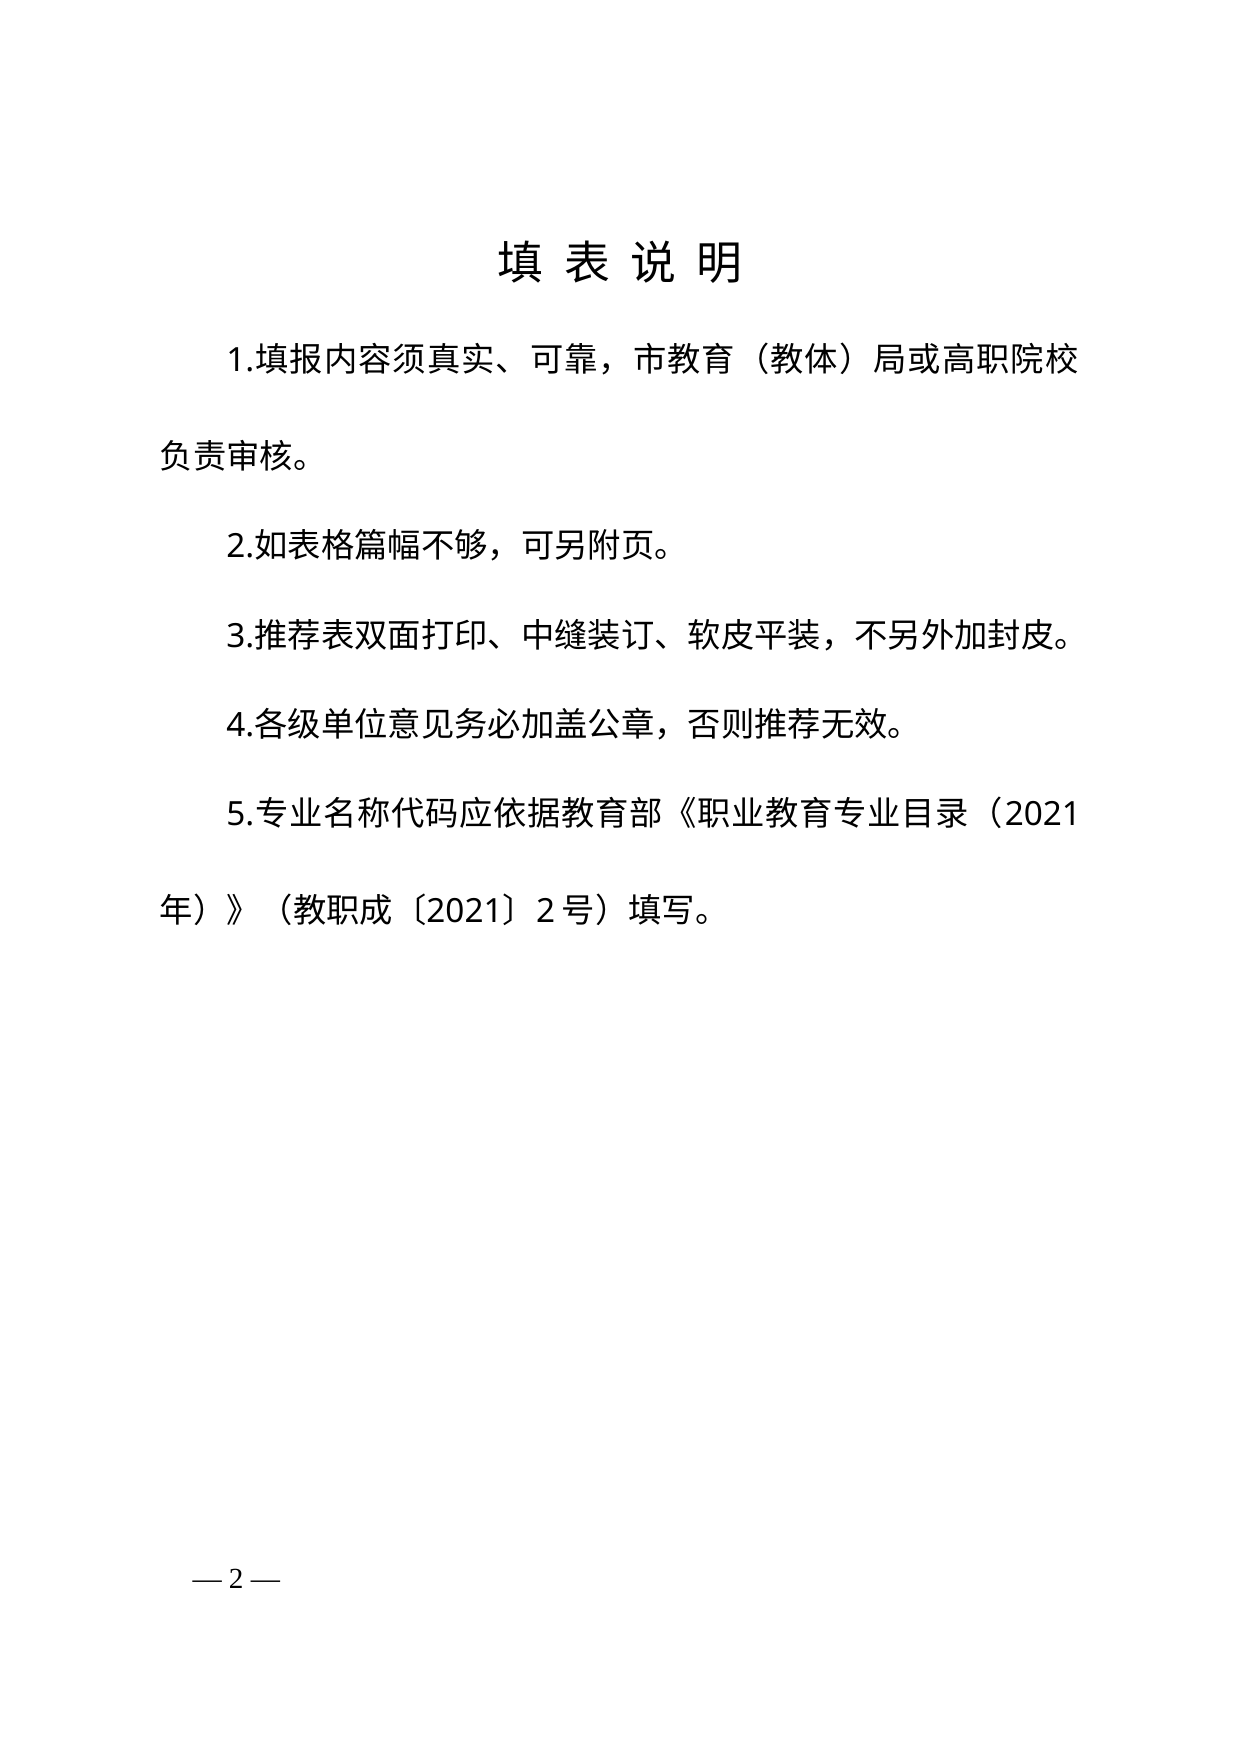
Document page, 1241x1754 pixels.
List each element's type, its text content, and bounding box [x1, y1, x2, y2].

text 2.如表格篇幅不够，可另附页。 [159, 511, 1081, 576]
text 3.推荐表双面打印、中缝装订、软皮平装，不另外加封皮。 [159, 600, 1081, 665]
text 填 表 说 明 [159, 211, 1081, 308]
text 4.各级单位意见务必加盖公章，否则推荐无效。 [159, 689, 1081, 754]
text 1.填报内容须真实、可靠，市教育（教体）局或高职院校负责审核。 [159, 324, 1081, 487]
text 5.专业名称代码应依据教育部《职业教育专业目录（2021年）》（教职成〔2021〕2号）填写。 [159, 778, 1081, 941]
